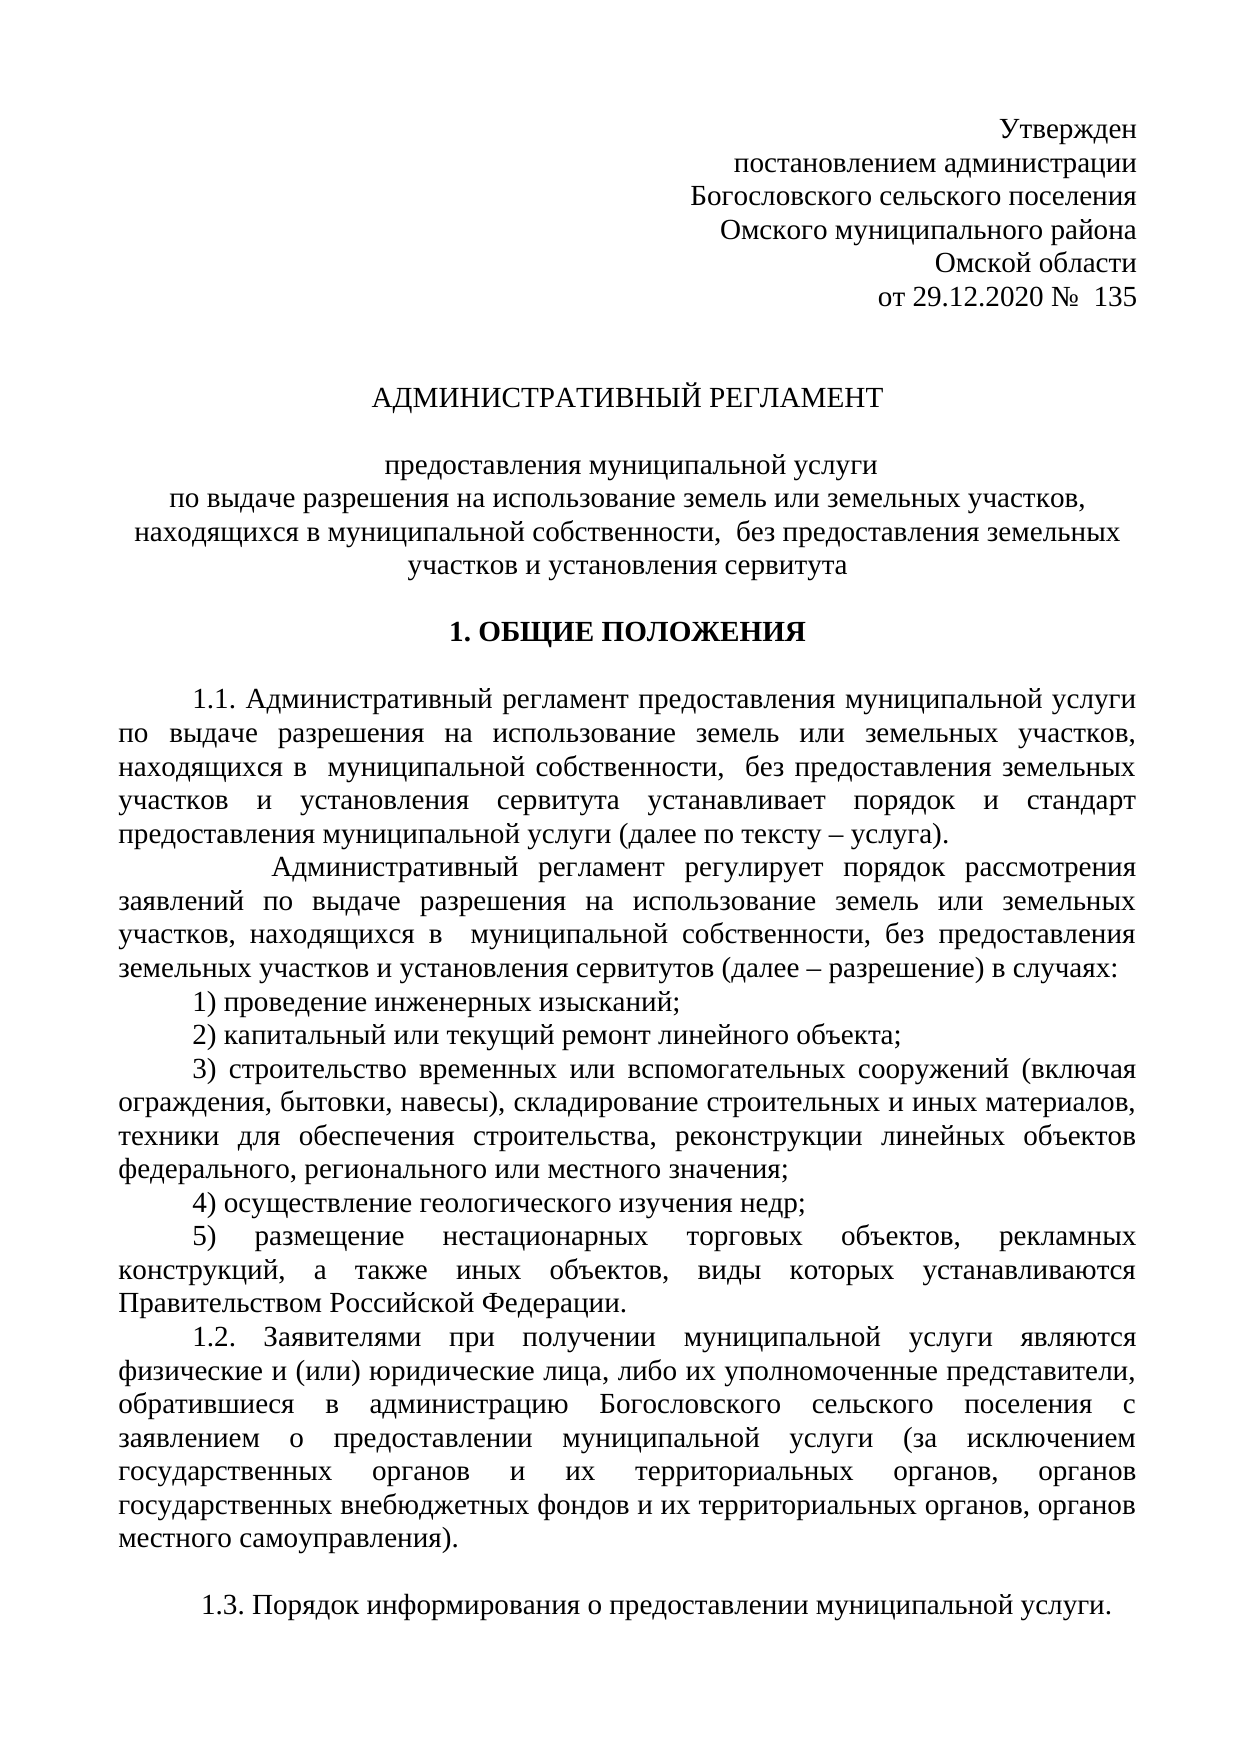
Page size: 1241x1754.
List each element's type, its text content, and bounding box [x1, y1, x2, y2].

text Омской области [549, 246, 1137, 279]
text Утвержден [118, 111, 1137, 145]
text 3) строительство временных или вспомогательных сооружений (включая ограждения, бытовки, навесы), складирование строительных и иных материалов, техники для обеспечения строительства, реконструкции линейных объектов федерального, регионального или местного значения; [118, 1051, 1137, 1185]
text предоставления муниципальной услуги [118, 447, 1137, 480]
text 1) проведение инженерных изысканий; [118, 984, 1137, 1017]
text 1.2. Заявителями при получении муниципальной услуги являются физические и (или) юридические лица, либо их уполномоченные представители, обратившиеся в администрацию Богословского сельского поселения с заявлением о предоставлении муниципальной услуги (за исключением государственных органов и их территориальных органов, органов государственных внебюджетных фондов и их территориальных органов, органов местного самоуправления). [118, 1319, 1137, 1554]
text Административный регламент регулирует порядок рассмотрения заявлений по выдаче разрешения на использование земель или земельных участков, находящихся в муниципальной собственности, без предоставления земельных участков и установления сервитутов (далее – разрешение) в случаях: [118, 849, 1137, 984]
text от 29.12.2020 № 135 [549, 279, 1137, 313]
text 2) капитальный или текущий ремонт линейного объекта; [118, 1017, 1137, 1051]
text АДМИНИСТРАТИВНЫЙ РЕГЛАМЕНТ [118, 380, 1137, 413]
text 1. ОБЩИЕ ПОЛОЖЕНИЯ [118, 614, 1137, 648]
text Богословского сельского поселения [549, 178, 1137, 212]
text по выдаче разрешения на использование земель или земельных участков, находящихся в муниципальной собственности, без предоставления земельных участков и установления сервитута [118, 480, 1137, 581]
text Омского муниципального района [549, 212, 1137, 246]
text 1.1. Административный регламент предоставления муниципальной услуги по выдаче разрешения на использование земель или земельных участков, находящихся в муниципальной собственности, без предоставления земельных участков и установления сервитута устанавливает порядок и стандарт предоставления муниципальной услуги (далее по тексту – услуга). [118, 682, 1137, 849]
text 1.3. Порядок информирования о предоставлении муниципальной услуги. [118, 1587, 1137, 1621]
text 4) осуществление геологического изучения недр; [118, 1185, 1137, 1218]
text 5) размещение нестационарных торговых объектов, рекламных конструкций, а также иных объектов, виды которых устанавливаются Правительством Российской Федерации. [118, 1218, 1137, 1319]
text постановлением администрации [549, 145, 1137, 178]
